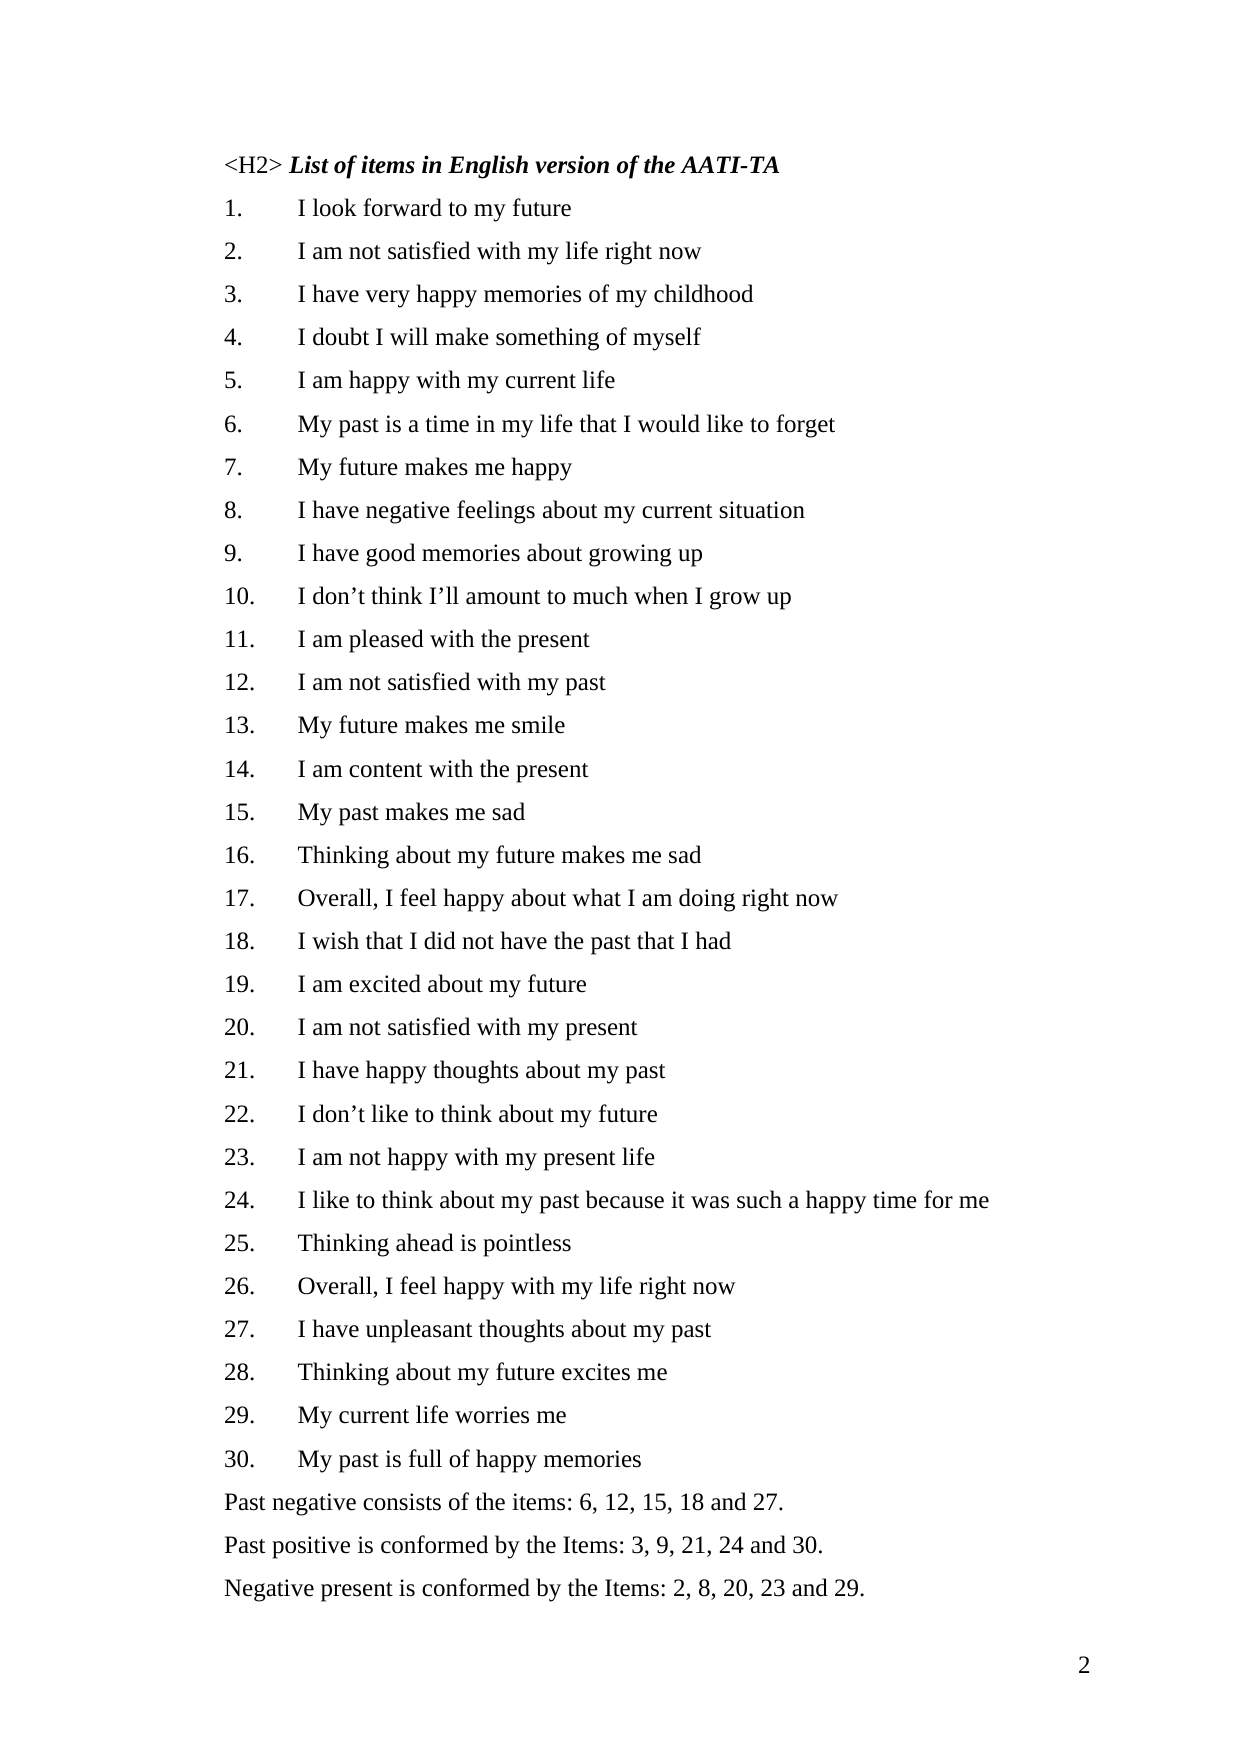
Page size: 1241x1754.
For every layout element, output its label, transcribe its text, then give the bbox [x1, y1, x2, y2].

text Negative present is conformed by the Items: 2, 8, 20, 23 and 29. [150, 1573, 1090, 1602]
list I don’t think I’ll amount to much when I grow up [150, 581, 1090, 610]
list I am not satisfied with my past [150, 667, 1090, 696]
text Past negative consists of the items: 6, 12, 15, 18 and 27. [150, 1487, 1090, 1516]
list My current life worries me [150, 1401, 1090, 1429]
list I am not satisfied with my present [150, 1012, 1090, 1041]
list I doubt I will make something of myself [150, 322, 1090, 351]
list I am excited about my future [150, 969, 1090, 998]
text Past positive is conformed by the Items: 3, 9, 21, 24 and 30. [150, 1530, 1090, 1559]
list I have negative feelings about my current situation [150, 495, 1090, 524]
list I look forward to my future [150, 193, 1090, 222]
list I am not satisfied with my life right now [150, 236, 1090, 265]
list I am not happy with my present life [150, 1142, 1090, 1171]
list My future makes me smile [150, 711, 1090, 739]
text <H2> List of items in English version of the AATI-TA [150, 150, 1090, 179]
list I have good memories about growing up [150, 538, 1090, 567]
list I am content with the present [150, 754, 1090, 782]
list My past is full of happy memories [150, 1444, 1090, 1472]
list I like to think about my past because it was such a happy time for me [150, 1185, 1090, 1214]
list I am pleased with the present [150, 624, 1090, 653]
list I have happy thoughts about my past [150, 1056, 1090, 1084]
list I wish that I did not have the past that I had [150, 926, 1090, 955]
list I have very happy memories of my childhood [150, 279, 1090, 308]
list I have unpleasant thoughts about my past [150, 1314, 1090, 1343]
list Thinking about my future excites me [150, 1357, 1090, 1386]
list My past is a time in my life that I would like to forget [150, 409, 1090, 437]
list My future makes me happy [150, 452, 1090, 481]
list Thinking about my future makes me sad [150, 840, 1090, 869]
list Thinking ahead is pointless [150, 1228, 1090, 1257]
list I don’t like to think about my future [150, 1099, 1090, 1127]
list My past makes me sad [150, 797, 1090, 826]
list I am happy with my current life [150, 366, 1090, 394]
list Overall, I feel happy about what I am doing right now [150, 883, 1090, 912]
list Overall, I feel happy with my life right now [150, 1271, 1090, 1300]
